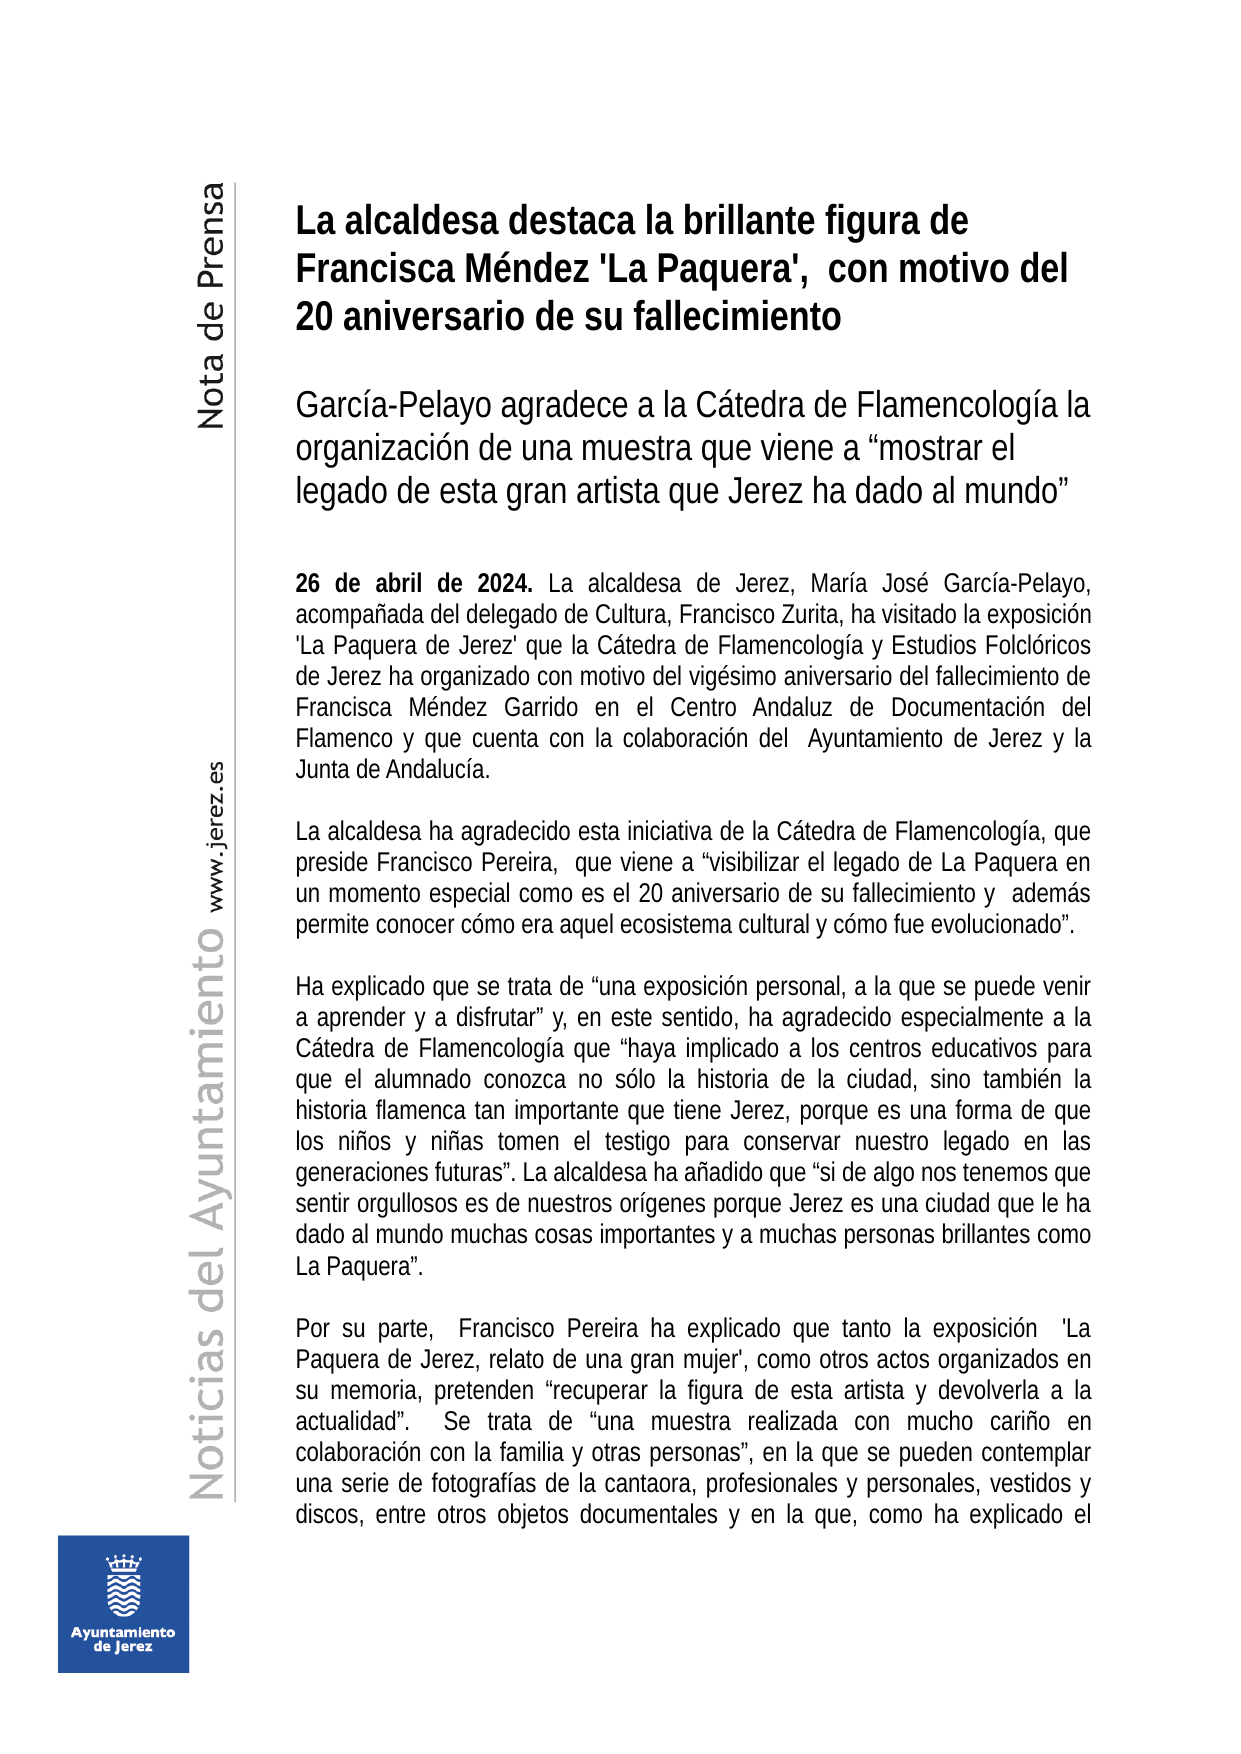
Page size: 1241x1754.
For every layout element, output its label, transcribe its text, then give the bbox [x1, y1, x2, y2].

text La alcaldesa ha agradecido esta iniciativa de la Cátedra de Flamencología, que preside Francisco Pereira, que viene a “visibilizar el legado de La Paquera en un momento especial como es el 20 aniversario de su fallecimiento y además permite conocer cómo era aquel ecosistema cultural y cómo fue evolucionado”. [295, 815, 1092, 939]
picture [58, 181, 236, 1673]
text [295, 1312, 1092, 1529]
text Ha explicado que se trata de “una exposición personal, a la que se puede venir a aprender y a disfrutar” y, en este sentido, ha agradecido especialmente a la Cátedra de Flamencología que “haya implicado a los centros educativos para que el alumnado conozca no sólo la historia de la ciudad, sino también la historia flamenca tan importante que tiene Jerez, porque es una forma de que los niños y niñas tomen el testigo para conservar nuestro legado en las generaciones futuras”. La alcaldesa ha añadido que “si de algo nos tenemos que sentir orgullosos es de nuestros orígenes porque Jerez es una ciudad que le ha dado al mundo muchas cosas importantes y a muchas personas brillantes como La Paquera”. [295, 970, 1092, 1281]
text La alcaldesa destaca la brillante figura de Francisca Méndez 'La Paquera', con motivo del 20 aniversario de su fallecimiento [295, 196, 1092, 339]
text García-Pelayo agradece a la Cátedra de Flamencología la organización de una muestra que viene a “mostrar el legado de esta gran artista que Jerez ha dado al mundo” [295, 382, 1092, 511]
text 26 de abril de 2024. La alcaldesa de Jerez, María José García-Pelayo, acompañada del delegado de Cultura, Francisco Zurita, ha visitado la exposición 'La Paquera de Jerez' que la Cátedra de Flamencología y Estudios Folclóricos de Jerez ha organizado con motivo del vigésimo aniversario del fallecimiento de Francisca Méndez Garrido en el Centro Andaluz de Documentación del Flamenco y que cuenta con la colaboración del Ayuntamiento de Jerez y la Junta de Andalucía. [295, 567, 1092, 784]
